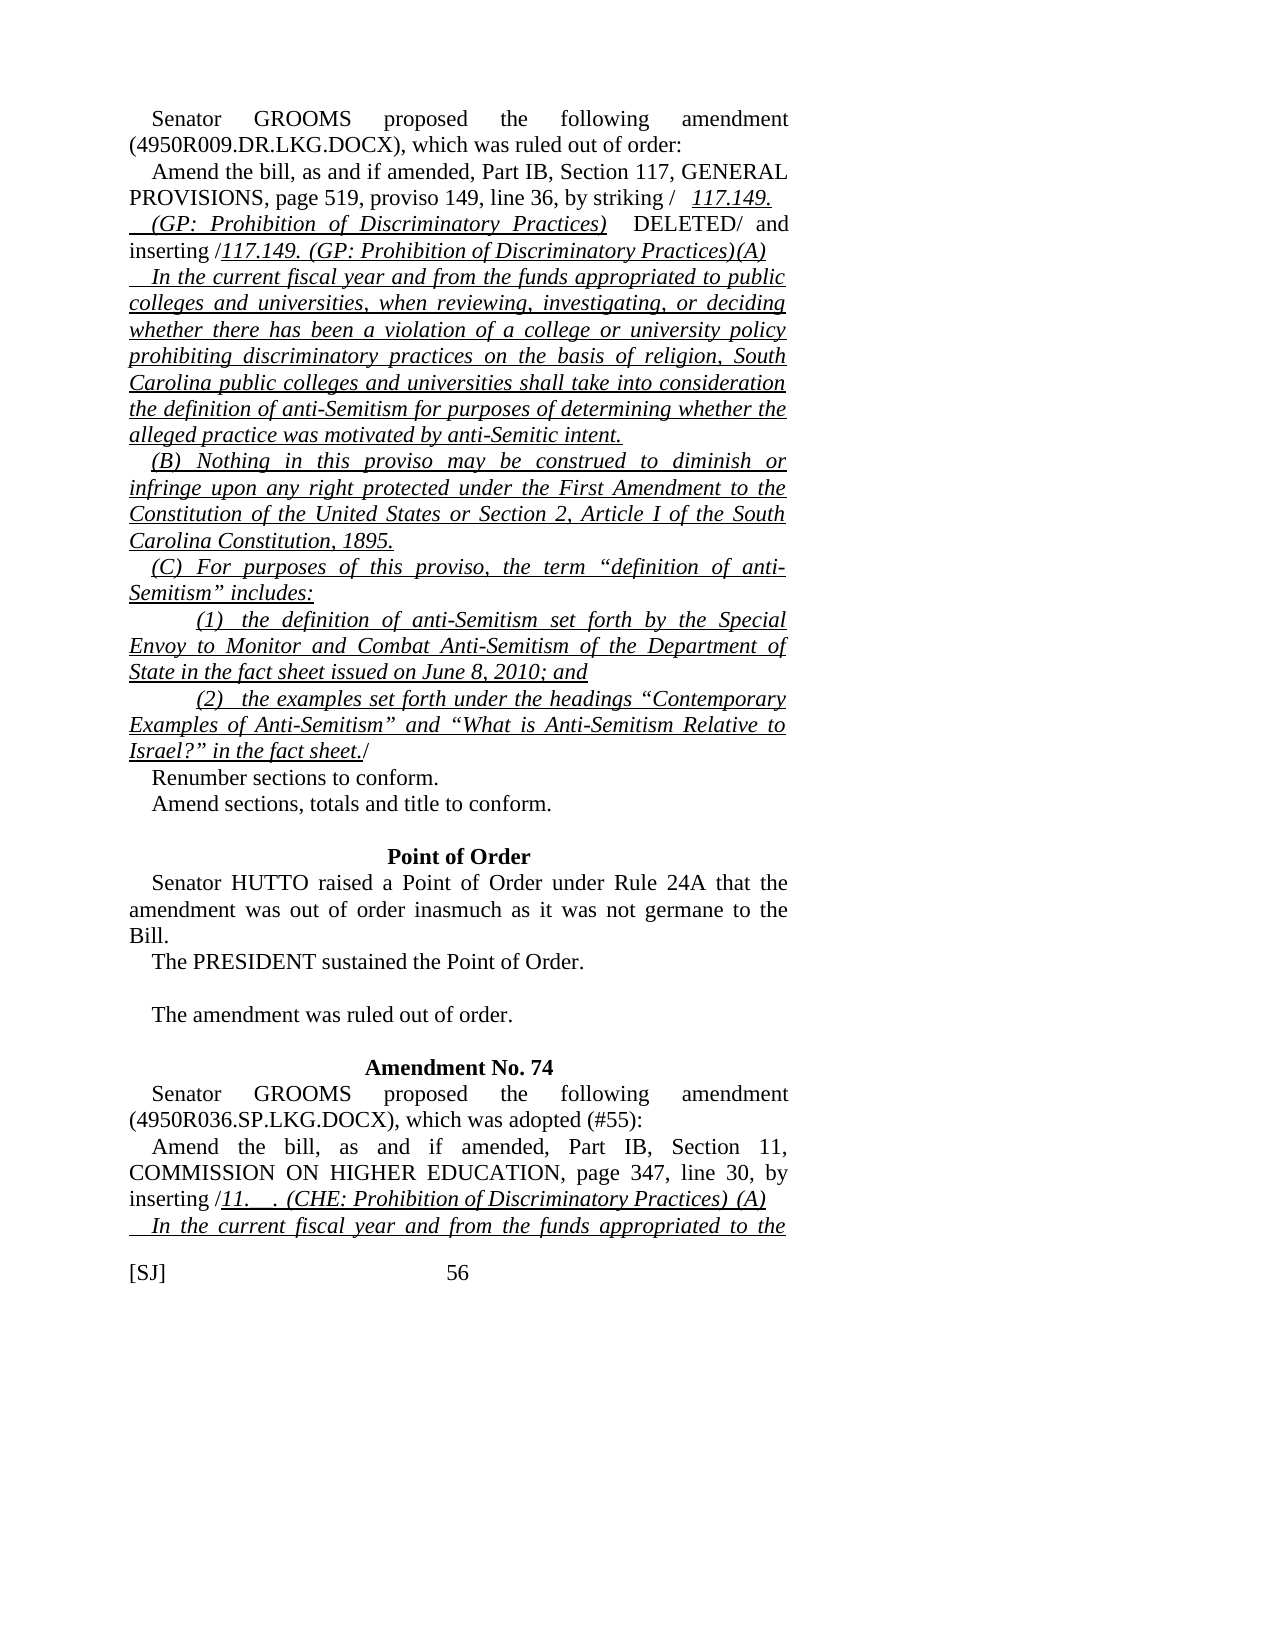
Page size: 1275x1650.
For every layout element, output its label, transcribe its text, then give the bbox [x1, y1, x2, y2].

text The amendment was ruled out of order. [129, 1001, 789, 1027]
text (C) For purposes of this proviso, the term “definition of anti-Semitism” includes: [129, 553, 789, 606]
text (1) the definition of anti-Semitism set forth by the Special Envoy to Monitor and Combat Anti-Semitism of the Department of State in the fact sheet issued on June 8, 2010; and [129, 606, 789, 685]
text Senator GROOMS proposed the following amendment (4950R009.DR.LKG.DOCX), which was ruled out of order: [129, 105, 789, 158]
text Point of Order [129, 843, 789, 869]
text Amend sections, totals and title to conform. [129, 790, 789, 817]
text Senator HUTTO raised a Point of Order under Rule 24A that the amendment was out of order inasmuch as it was not germane to the Bill. [129, 869, 789, 948]
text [129, 1133, 789, 1238]
text Amendment No. 74 [129, 1054, 789, 1080]
text (2) the examples set forth under the headings “Contemporary Examples of Anti-Semitism” and “What is Anti-Semitism Relative to Israel?” in the fact sheet./ [129, 685, 789, 764]
text Renumber sections to conform. [129, 764, 789, 790]
text The PRESIDENT sustained the Point of Order. [129, 948, 789, 975]
text Senator GROOMS proposed the following amendment (4950R036.SP.LKG.DOCX), which was adopted (#55): [129, 1080, 789, 1133]
text Amend the bill, as and if amended, Part IB, Section 117, GENERAL PROVISIONS, page 519, proviso 149, line 36, by striking / 117.149. (GP: Prohibition of Discriminatory Practices) DELETED/ and inserting /117.149. (GP: Prohibition of Discriminatory Practices) (A) In the current fiscal year and from the funds appropriated to public colleges and universities, when reviewing, investigating, or deciding whether there has been a violation of a college or university policy prohibiting discriminatory practices on the basis of religion, South Carolina public colleges and universities shall take into consideration the definition of anti-Semitism for purposes of determining whether the alleged practice was motivated by anti-Semitic intent. [129, 158, 789, 448]
text (B) Nothing in this proviso may be construed to diminish or infringe upon any right protected under the First Amendment to the Constitution of the United States or Section 2, Article I of the South Carolina Constitution, 1895. [129, 448, 789, 553]
